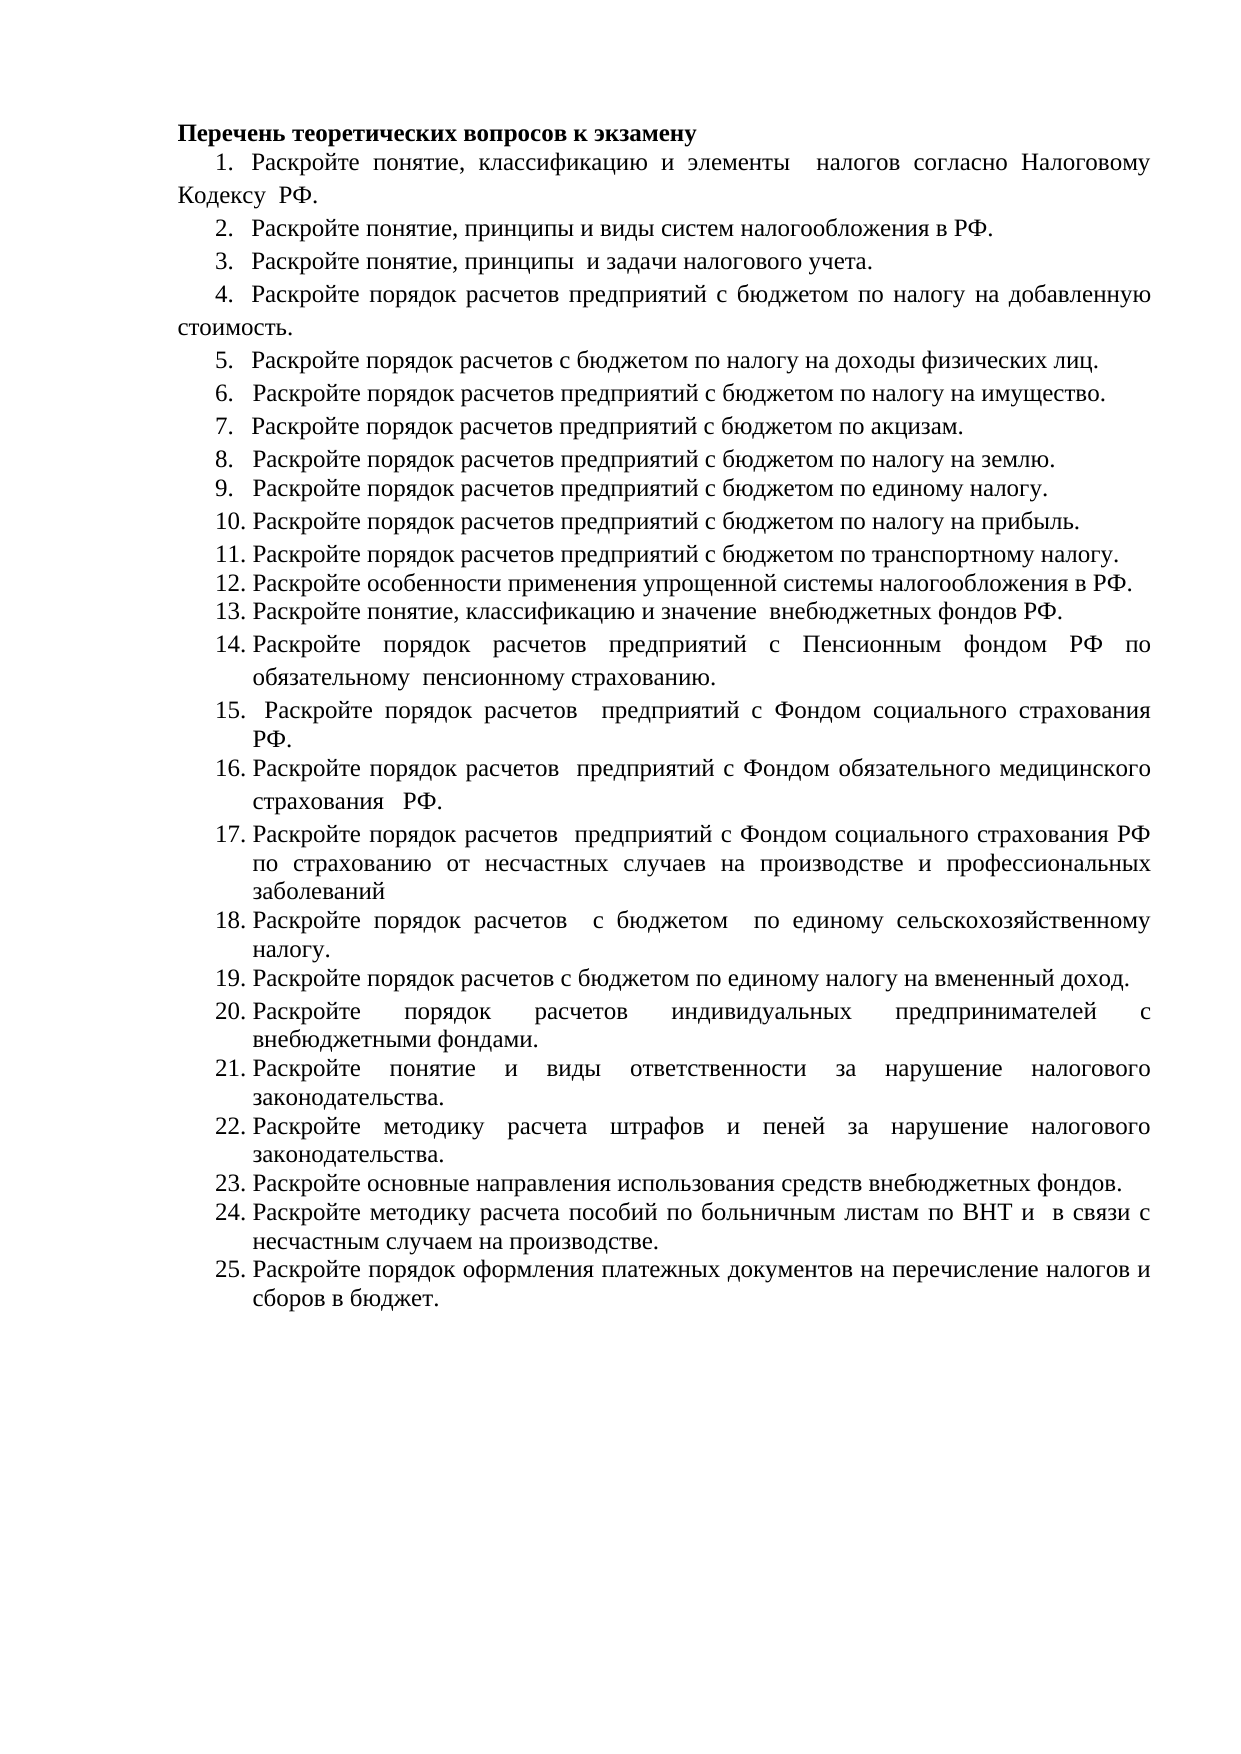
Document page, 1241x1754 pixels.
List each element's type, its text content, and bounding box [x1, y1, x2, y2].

list Раскройте порядок расчетов предприятий с бюджетом по налогу на прибыль. [215, 506, 1152, 534]
list Раскройте порядок расчетов предприятий с бюджетом по акцизам. [177, 411, 1152, 440]
list Раскройте порядок оформления платежных документов на перечисление налогов и сборов в бюджет. [215, 1254, 1152, 1312]
list Раскройте порядок расчетов предприятий с Пенсионным фондом РФ по обязательному пенсионному страхованию. [215, 629, 1152, 691]
list Раскройте понятие и виды ответственности за нарушение налогового законодательства. [215, 1053, 1152, 1111]
list Раскройте порядок расчетов предприятий с бюджетом по налогу на добавленную стоимость. [177, 279, 1152, 341]
list Раскройте порядок расчетов с бюджетом по единому налогу на вмененный доход. [215, 963, 1152, 991]
text Перечень теоретических вопросов к экзамену [177, 118, 1152, 147]
list Раскройте методику расчета пособий по больничным листам по ВНТ и в связи с несчастным случаем на производстве. [215, 1197, 1152, 1254]
list Раскройте порядок расчетов предприятий с Фондом социального страхования РФ по страхованию от несчастных случаев на производстве и профессиональных заболеваний [215, 819, 1152, 905]
list Раскройте порядок расчетов предприятий с Фондом обязательного медицинского страхования РФ. [215, 753, 1152, 815]
list Раскройте порядок расчетов предприятий с бюджетом по единому налогу. [215, 473, 1152, 502]
list Раскройте понятие, классификацию и элементы налогов согласно Налоговому Кодексу РФ. [177, 147, 1152, 209]
list Раскройте порядок расчетов с бюджетом по налогу на доходы физических лиц. [177, 345, 1152, 374]
list Раскройте понятие, классификацию и значение внебюджетных фондов РФ. [215, 596, 1152, 625]
list Раскройте порядок расчетов с бюджетом по единому сельскохозяйственному налогу. [215, 905, 1152, 963]
list Раскройте порядок расчетов предприятий с бюджетом по налогу на имущество. [215, 378, 1152, 407]
list Раскройте порядок расчетов предприятий с Фондом социального страхования РФ. [215, 695, 1152, 753]
list Раскройте порядок расчетов предприятий с бюджетом по транспортному налогу. [215, 539, 1152, 568]
list Раскройте основные направления использования средств внебюджетных фондов. [215, 1168, 1152, 1197]
list Раскройте методику расчета штрафов и пеней за нарушение налогового законодательства. [215, 1111, 1152, 1168]
list Раскройте понятие, принципы и задачи налогового учета. [177, 246, 1152, 275]
list Раскройте особенности применения упрощенной системы налогообложения в РФ. [215, 568, 1152, 596]
list Раскройте понятие, принципы и виды систем налогообложения в РФ. [177, 213, 1152, 242]
list Раскройте порядок расчетов индивидуальных предпринимателей с внебюджетными фондами. [215, 996, 1152, 1053]
list Раскройте порядок расчетов предприятий с бюджетом по налогу на землю. [215, 444, 1152, 473]
